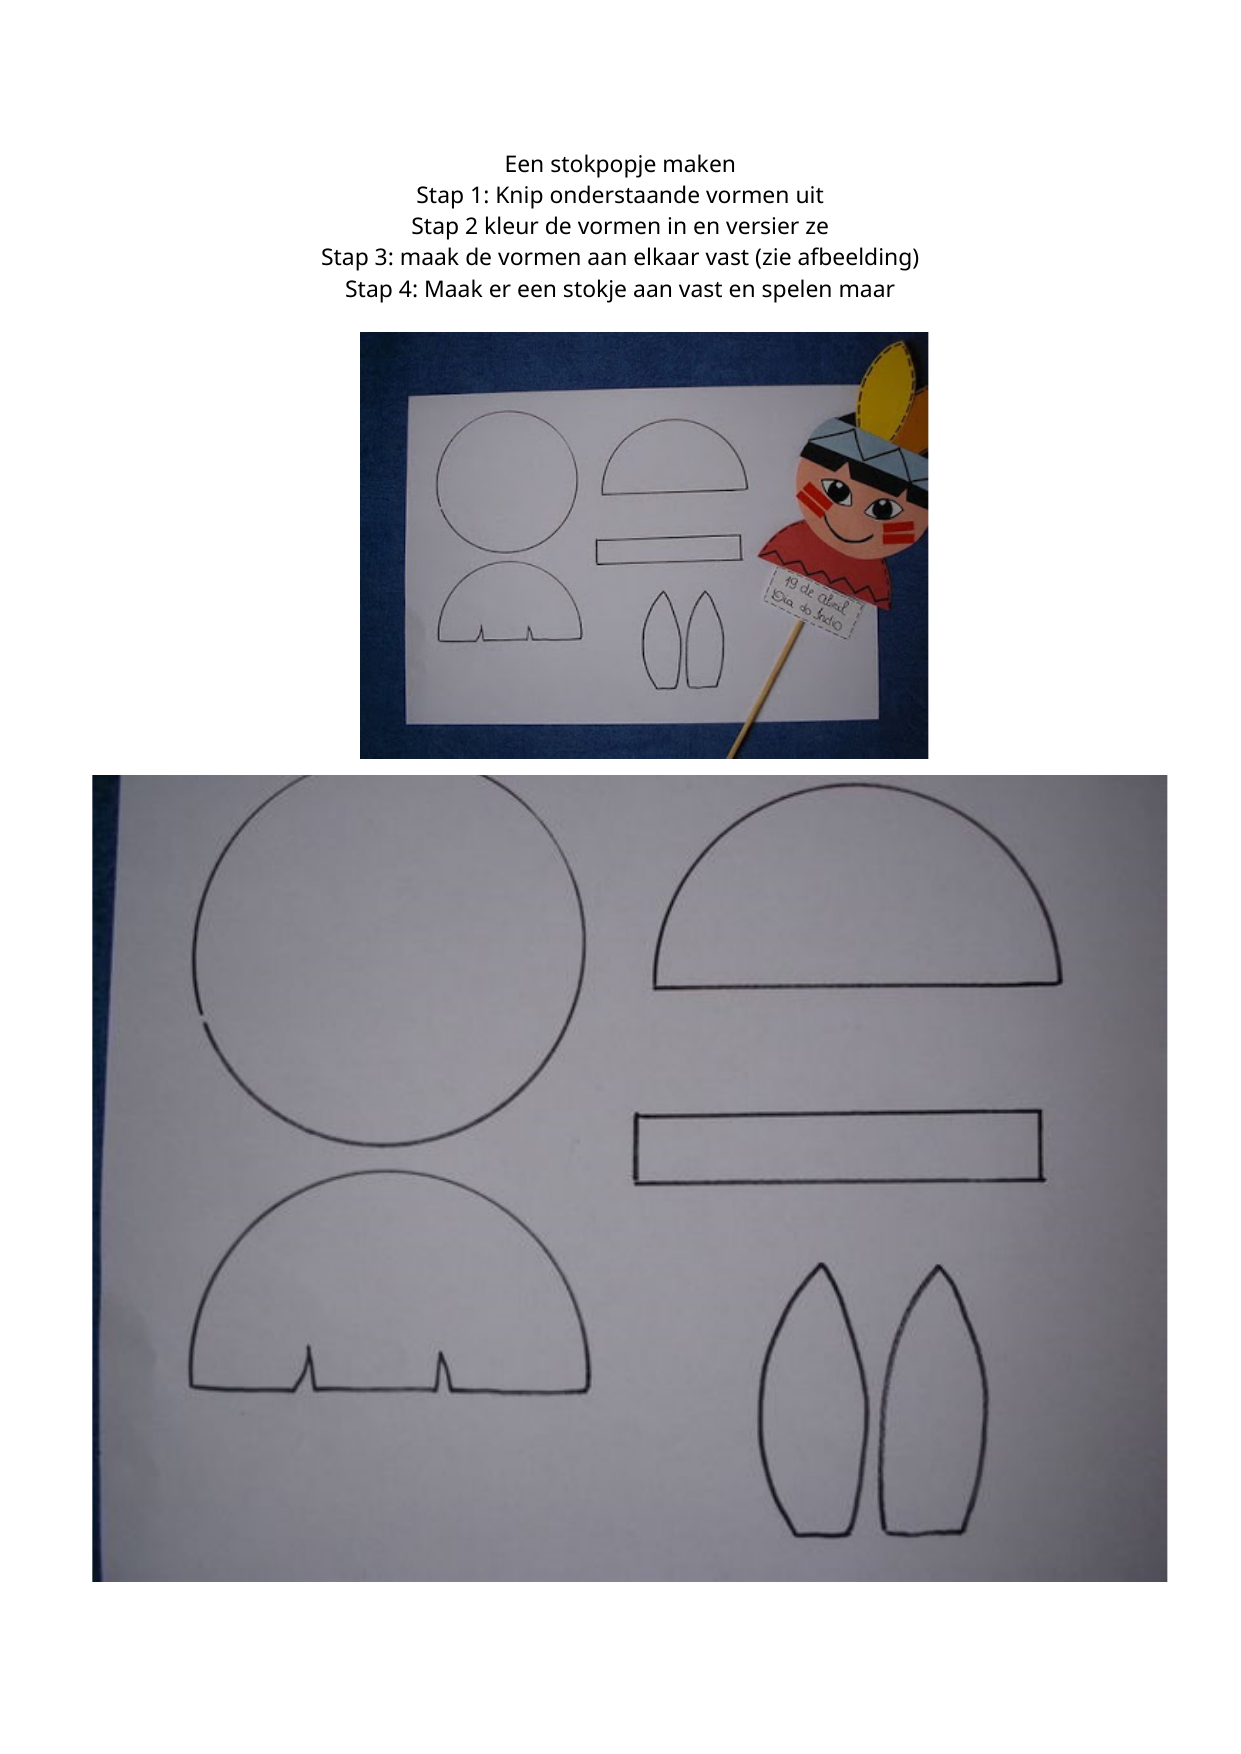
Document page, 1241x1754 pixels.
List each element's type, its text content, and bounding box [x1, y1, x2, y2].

picture [92, 775, 1168, 1582]
text Een stokpopje maken [148, 148, 1093, 179]
picture [360, 332, 929, 759]
text Stap 3: maak de vormen aan elkaar vast (zie afbeelding) [148, 241, 1093, 273]
text Stap 2 kleur de vormen in en versier ze [148, 210, 1093, 241]
text Stap 1: Knip onderstaande vormen uit [148, 179, 1093, 210]
text Stap 4: Maak er een stokje aan vast en spelen maar [148, 273, 1093, 304]
